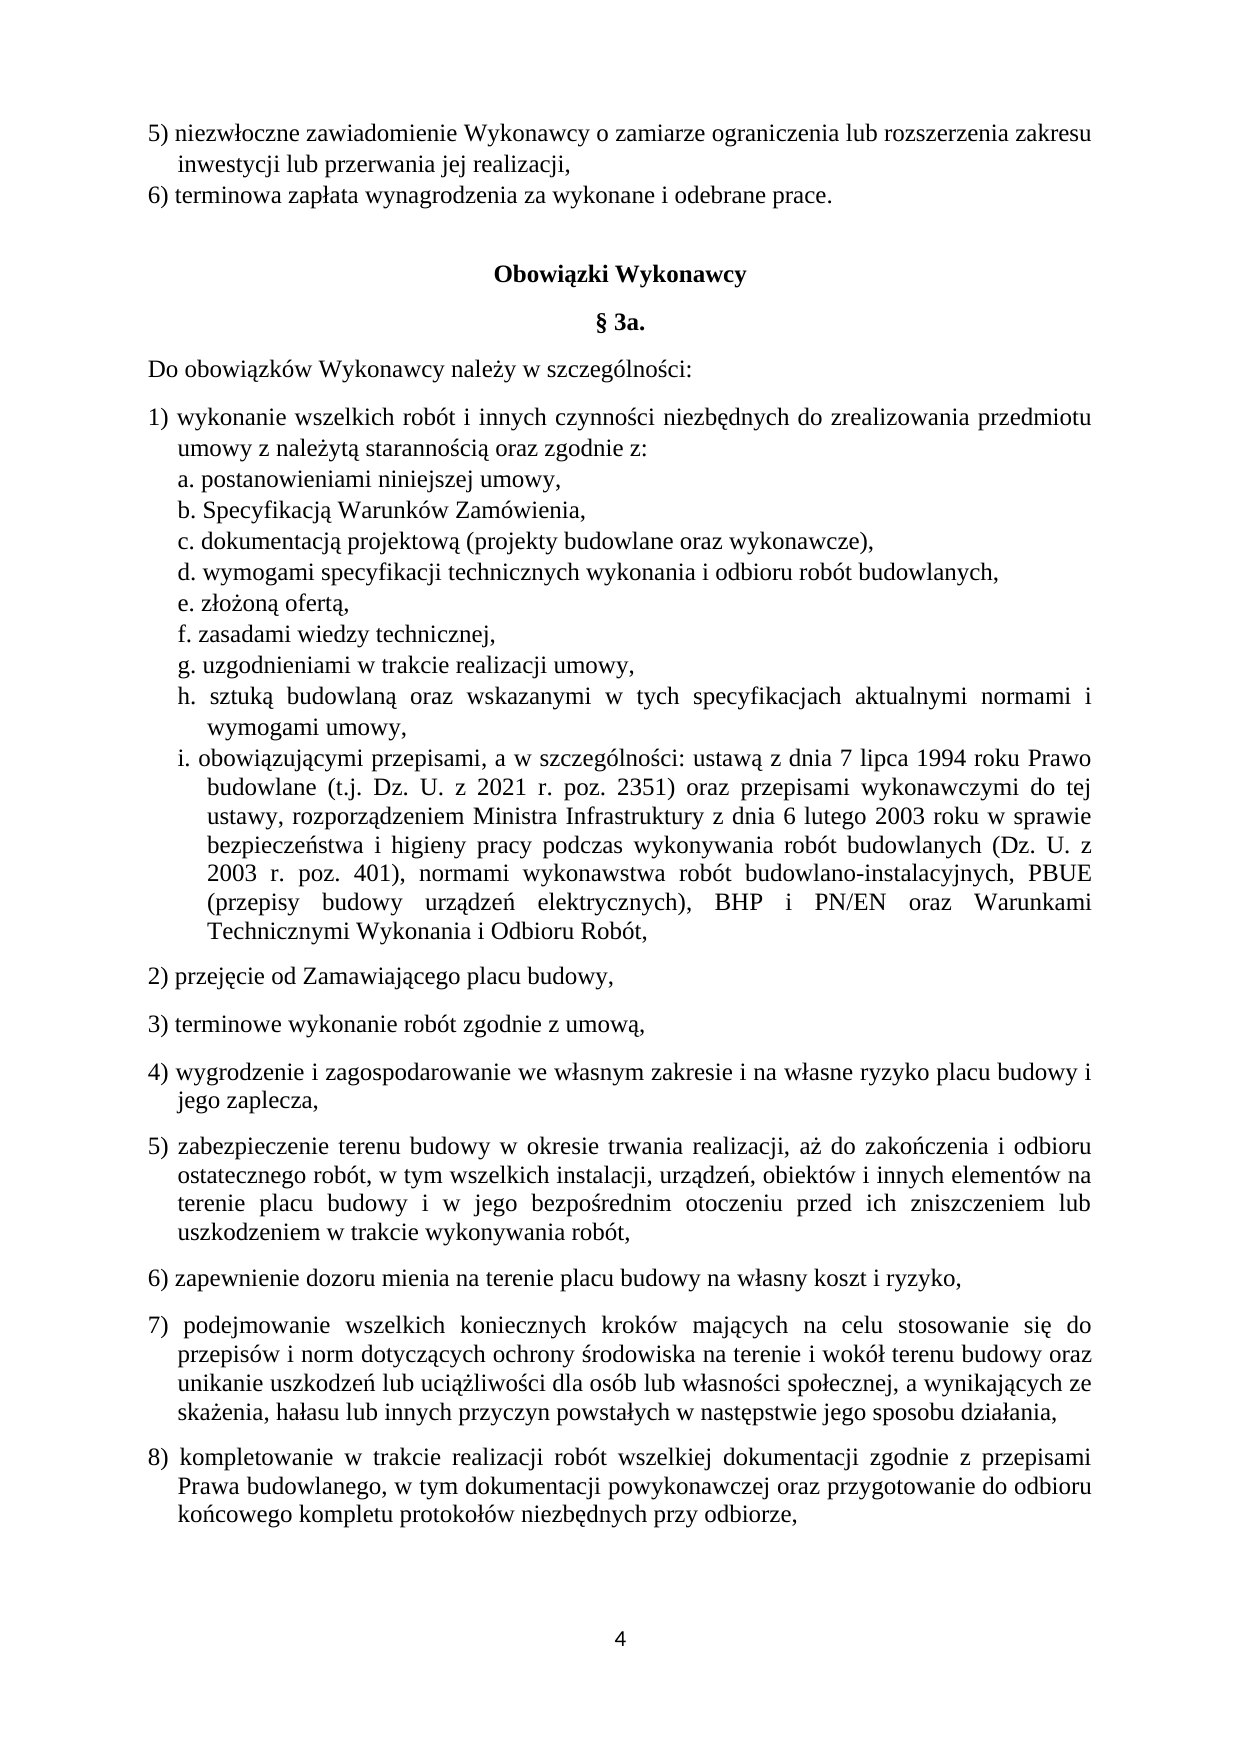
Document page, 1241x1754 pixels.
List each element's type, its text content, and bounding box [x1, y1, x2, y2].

text 8) kompletowanie w trakcie realizacji robót wszelkiej dokumentacji zgodnie z przepisami Prawa budowlanego, w tym dokumentacji powykonawczej oraz przygotowanie do odbioru końcowego kompletu protokołów niezbędnych przy odbiorze, [148, 1442, 1092, 1528]
text 5) zabezpieczenie terenu budowy w okresie trwania realizacji, aż do zakończenia i odbioru ostatecznego robót, w tym wszelkich instalacji, urządzeń, obiektów i innych elementów na terenie placu budowy i w jego bezpośrednim otoczeniu przed ich zniszczeniem lub uszkodzeniem w trakcie wykonywania robót, [148, 1131, 1092, 1246]
text e. złożoną ofertą, [177, 588, 1092, 617]
text 6) zapewnienie dozoru mienia na terenie placu budowy na własny koszt i ryzyko, [148, 1263, 1092, 1291]
text 5) niezwłoczne zawiadomienie Wykonawcy o zamiarze ograniczenia lub rozszerzenia zakresu inwestycji lub przerwania jej realizacji, [148, 118, 1092, 178]
text i. obowiązującymi przepisami, a w szczególności: ustawą z dnia 7 lipca 1994 roku Prawo budowlane (t.j. Dz. U. z 2021 r. poz. 2351) oraz przepisami wykonawczymi do tej ustawy, rozporządzeniem Ministra Infrastruktury z dnia 6 lutego 2003 roku w sprawie bezpieczeństwa i higieny pracy podczas wykonywania robót budowlanych (Dz. U. z 2003 r. poz. 401), normami wykonawstwa robót budowlano-instalacyjnych, PBUE (przepisy budowy urządzeń elektrycznych), BHP i PN/EN oraz Warunkami Technicznymi Wykonania i Odbioru Robót, [177, 743, 1092, 945]
text c. dokumentacją projektową (projekty budowlane oraz wykonawcze), [177, 526, 1092, 555]
text 1) wykonanie wszelkich robót i innych czynności niezbędnych do zrealizowania przedmiotu umowy z należytą starannością oraz zgodnie z: [148, 402, 1092, 462]
text 7) podejmowanie wszelkich koniecznych kroków mających na celu stosowanie się do przepisów i norm dotyczących ochrony środowiska na terenie i wokół terenu budowy oraz unikanie uszkodzeń lub uciążliwości dla osób lub własności społecznej, a wynikających ze skażenia, hałasu lub innych przyczyn powstałych w następstwie jego sposobu działania, [148, 1310, 1092, 1425]
text 4) wygrodzenie i zagospodarowanie we własnym zakresie i na własne ryzyko placu budowy i jego zaplecza, [148, 1057, 1092, 1114]
text g. uzgodnieniami w trakcie realizacji umowy, [177, 650, 1092, 679]
text § 3a. [148, 307, 1092, 335]
text Obowiązki Wykonawcy [148, 259, 1092, 288]
text 6) terminowa zapłata wynagrodzenia za wykonane i odebrane prace. [148, 180, 1092, 209]
text 2) przejęcie od Zamawiającego placu budowy, [148, 961, 1092, 990]
text h. sztuką budowlaną oraz wskazanymi w tych specyfikacjach aktualnymi normami i wymogami umowy, [177, 681, 1092, 741]
text a. postanowieniami niniejszej umowy, [177, 464, 1092, 493]
text d. wymogami specyfikacji technicznych wykonania i odbioru robót budowlanych, [177, 557, 1092, 586]
text f. zasadami wiedzy technicznej, [177, 619, 1092, 648]
text b. Specyfikacją Warunków Zamówienia, [177, 495, 1092, 524]
text Do obowiązków Wykonawcy należy w szczególności: [148, 354, 1092, 383]
text 3) terminowe wykonanie robót zgodnie z umową, [148, 1009, 1092, 1038]
